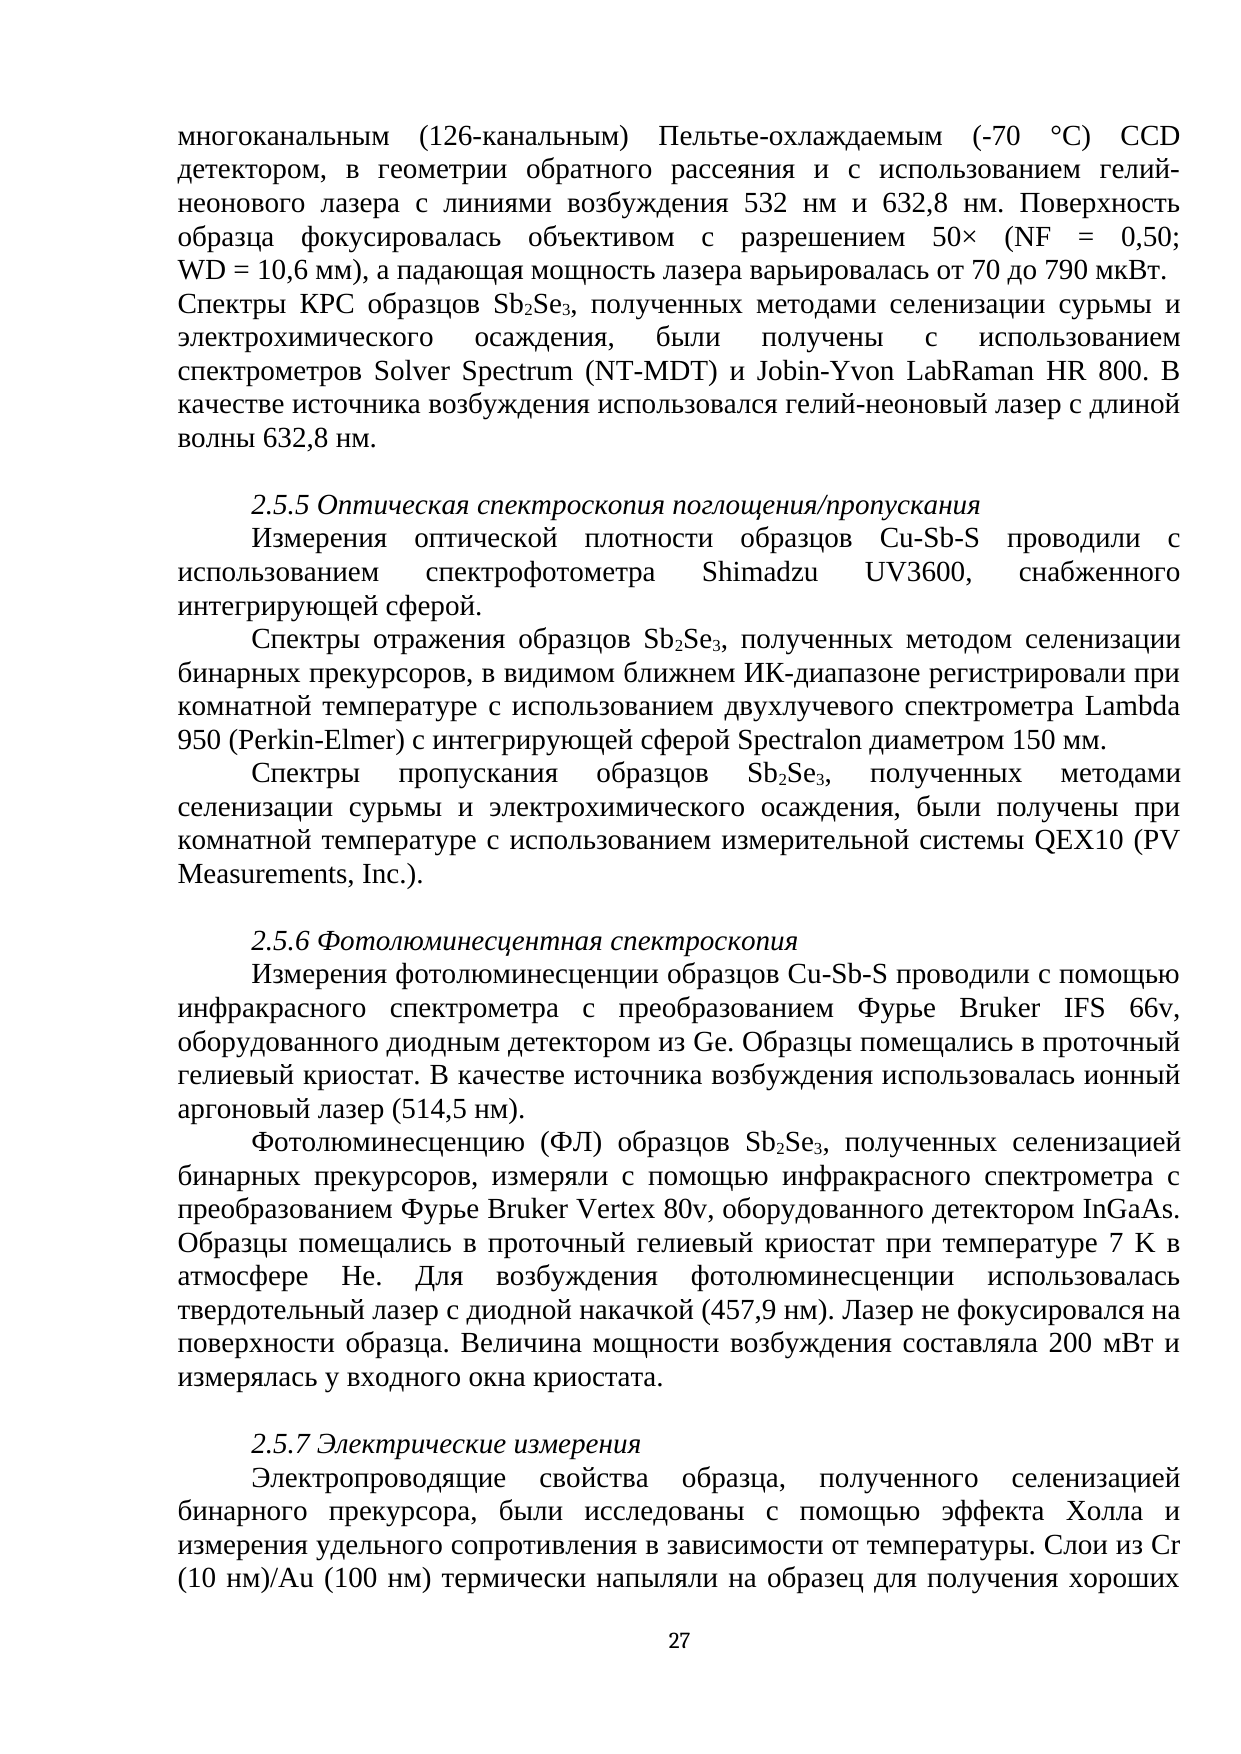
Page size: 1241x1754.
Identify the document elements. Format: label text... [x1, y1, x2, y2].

text Измерения оптической плотности образцов Cu-Sb-S проводили с использованием спектрофотометра Shimadzu UV3600, снабженного интегрирующей сферой. [177, 521, 1181, 621]
text Фотолюминесценцию (ФЛ) образцов Sb2Se3, полученных селенизацией бинарных прекурсоров, измеряли с помощью инфракрасного спектрометра с преобразованием Фурье Bruker Vertex 80v, оборудованного детектором InGaAs. Образцы помещались в проточный гелиевый криостат при температуре 7 K в атмосфере He. Для возбуждения фотолюминесценции использовалась твердотельный лазер с диодной накачкой (457,9 нм). Лазер не фокусировался на поверхности образца. Величина мощности возбуждения составляла 200 мВт и измерялась у входного окна криостата. [177, 1124, 1181, 1393]
subtitle 2.5.7 Электрические измерения [177, 1426, 1181, 1460]
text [177, 118, 1181, 286]
subtitle 2.5.5 Оптическая спектроскопия поглощения/пропускания [177, 487, 1181, 521]
text Спектры отражения образцов Sb2Se3, полученных методом селенизации бинарных прекурсоров, в видимом ближнем ИК-диапазоне регистрировали при комнатной температуре с использованием двухлучевого спектрометра Lambda 950 (Perkin-Elmer) с интегрирующей сферой Spectralon диаметром 150 мм. [177, 621, 1181, 755]
text Измерения фотолюминесценции образцов Cu-Sb-S проводили с помощью инфракрасного спектрометра с преобразованием Фурье Bruker IFS 66v, оборудованного диодным детектором из Ge. Образцы помещались в проточный гелиевый криостат. В качестве источника возбуждения использовалась ионный аргоновый лазер (514,5 нм). [177, 957, 1181, 1124]
text Спектры пропускания образцов Sb2Se3, полученных методами селенизации сурьмы и электрохимического осаждения, были получены при комнатной температуре с использованием измерительной системы QEX10 (PV Measurements, Inc.). [177, 755, 1181, 889]
subtitle 2.5.6 Фотолюминесцентная спектроскопия [177, 923, 1181, 957]
text Спектры КРС образцов Sb2Se3, полученных методами селенизации сурьмы и электрохимического осаждения, были получены с использованием спектрометров Solver Spectrum (NT-MDT) и Jobin-Yvon LabRaman HR 800. В качестве источника возбуждения использовался гелий-неоновый лазер с длиной волны 632,8 нм. [177, 286, 1181, 453]
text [177, 1460, 1181, 1594]
